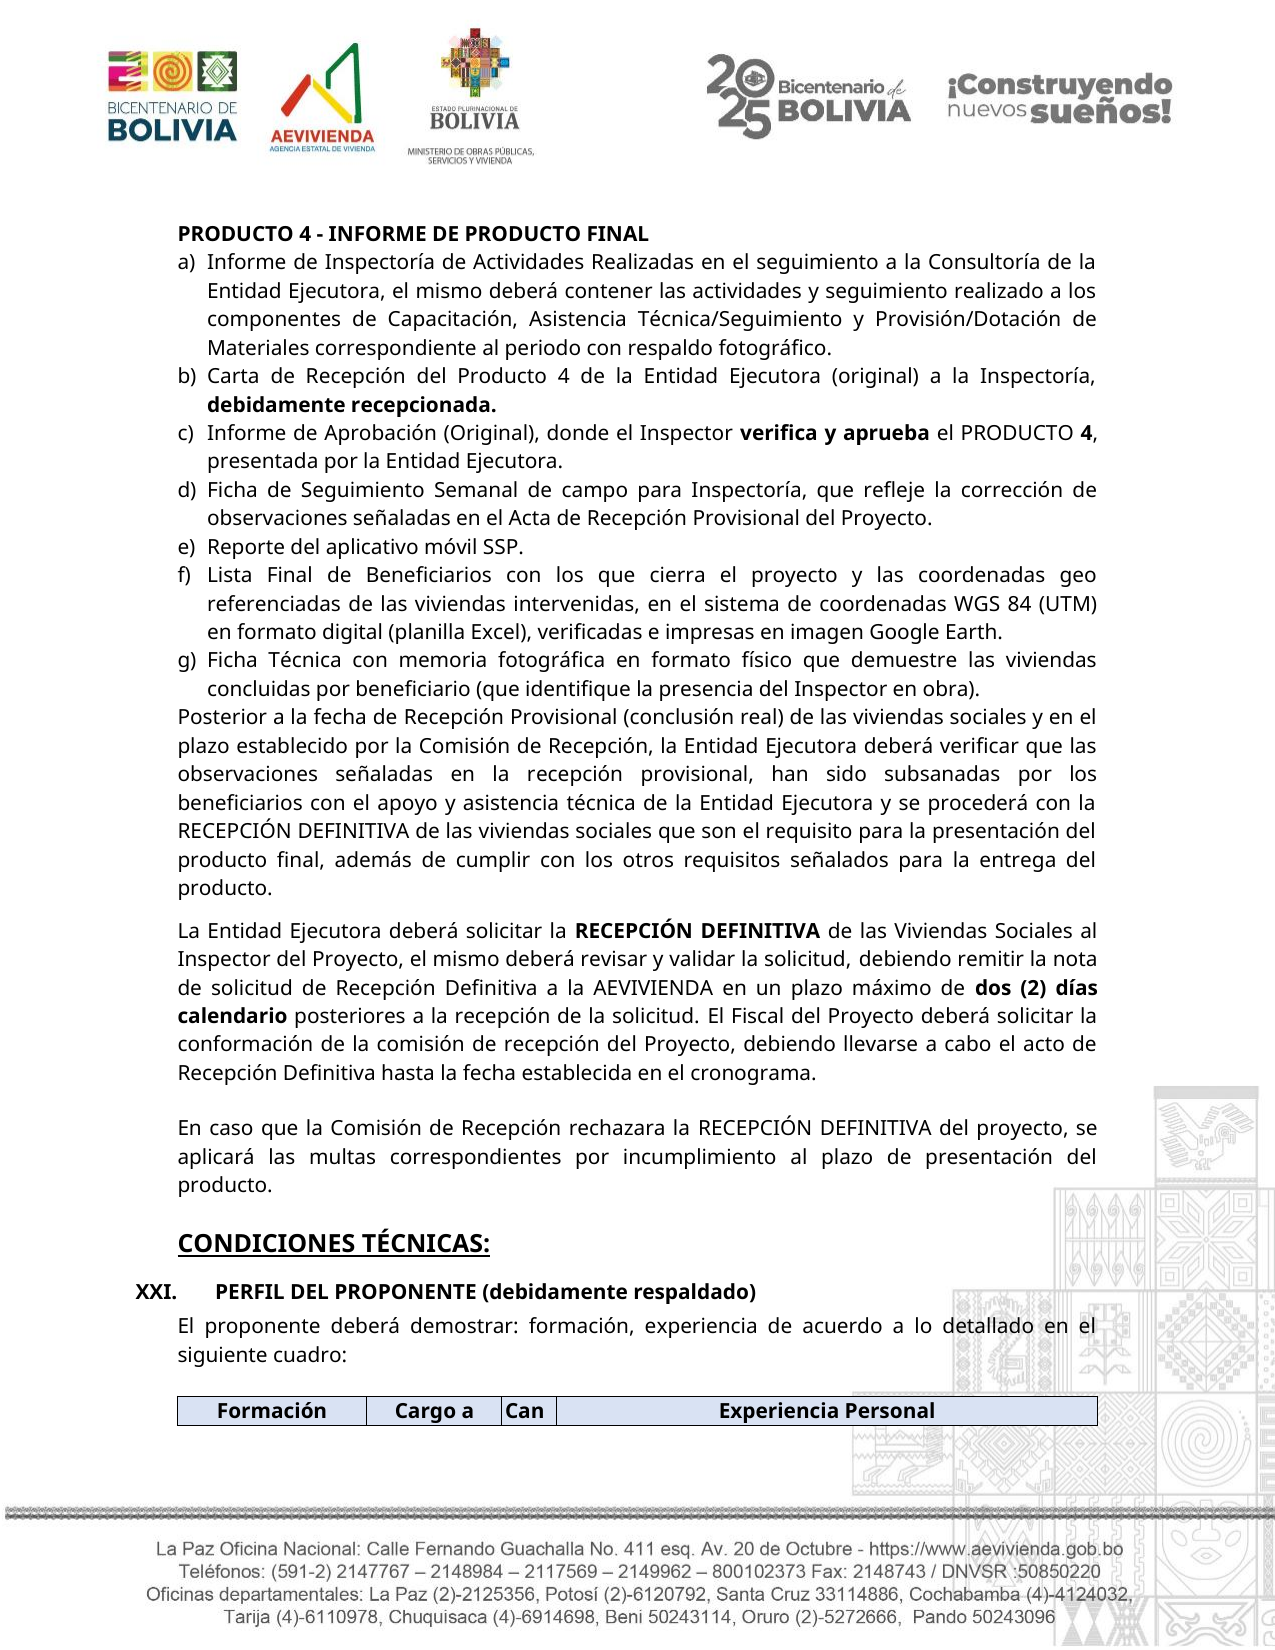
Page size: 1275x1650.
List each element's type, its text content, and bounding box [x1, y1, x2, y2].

table_header Experiencia Personal [557, 1397, 1097, 1425]
list Reporte del aplicativo móvil SSP. [177, 532, 1098, 560]
text CONDICIONES TÉCNICAS: [177, 1226, 1098, 1260]
list Informe de Inspectoría de Actividades Realizadas en el seguimiento a la Consultoría de la Entidad Ejecutora, el mismo deberá contener las actividades y seguimiento realizado a los componentes de Capacitación, Asistencia Técnica/Seguimiento y Provisión/Dotación de Materiales correspondiente al periodo con respaldo fotográfico. [177, 247, 1098, 361]
list Carta de Recepción del Producto 4 de la Entidad Ejecutora (original) a la Inspectoría, debidamente recepcionada. [177, 361, 1098, 418]
table_header Cant [502, 1397, 556, 1425]
text En caso que la Comisión de Recepción rechazara la RECEPCIÓN DEFINITIVA del proyecto, se aplicará las multas correspondientes por incumplimiento al plazo de presentación del producto. [177, 1113, 1098, 1199]
text El proponente deberá demostrar: formación, experiencia de acuerdo a lo detallado en el siguiente cuadro: [177, 1312, 1098, 1368]
text La Entidad Ejecutora deberá solicitar la RECEPCIÓN DEFINITIVA de las Viviendas Sociales al Inspector del Proyecto, el mismo deberá revisar y validar la solicitud, debiendo remitir la nota de solicitud de Recepción Definitiva a la AEVIVIENDA en un plazo máximo de dos (2) días calendario posteriores a la recepción de la solicitud. El Fiscal del Proyecto deberá solicitar la conformación de la comisión de recepción del Proyecto, debiendo llevarse a cabo el acto de Recepción Definitiva hasta la fecha establecida en el cronograma. [177, 916, 1098, 1086]
picture [1, 4, 1275, 1647]
list PERFIL DEL PROPONENTE (debidamente respaldado) [177, 1277, 1098, 1305]
list Ficha Técnica con memoria fotográfica en formato físico que demuestre las viviendas concluidas por beneficiario (que identifique la presencia del Inspector en obra). [177, 646, 1098, 702]
table_header Cargo a desempeñar [367, 1397, 501, 1425]
list Lista Final de Beneficiarios con los que cierra el proyecto y las coordenadas geo referenciadas de las viviendas intervenidas, en el sistema de coordenadas WGS 84 (UTM) en formato digital (planilla Excel), verificadas e impresas en imagen Google Earth. [177, 560, 1098, 646]
table_header Formación [178, 1397, 366, 1425]
text Posterior a la fecha de Recepción Provisional (conclusión real) de las viviendas sociales y en el plazo establecido por la Comisión de Recepción, la Entidad Ejecutora deberá verificar que las observaciones señaladas en la recepción provisional, han sido subsanadas por los beneficiarios con el apoyo y asistencia técnica de la Entidad Ejecutora y se procederá con la RECEPCIÓN DEFINITIVA de las viviendas sociales que son el requisito para la presentación del producto final, además de cumplir con los otros requisitos señalados para la entrega del producto. [177, 702, 1098, 902]
list Ficha de Seguimiento Semanal de campo para Inspectoría, que refleje la corrección de observaciones señaladas en el Acta de Recepción Provisional del Proyecto. [177, 475, 1098, 532]
list Informe de Aprobación (Original), donde el Inspector verifica y aprueba el PRODUCTO 4, presentada por la Entidad Ejecutora. [177, 418, 1098, 475]
text PRODUCTO 4 - INFORME DE PRODUCTO FINAL [177, 219, 1098, 247]
